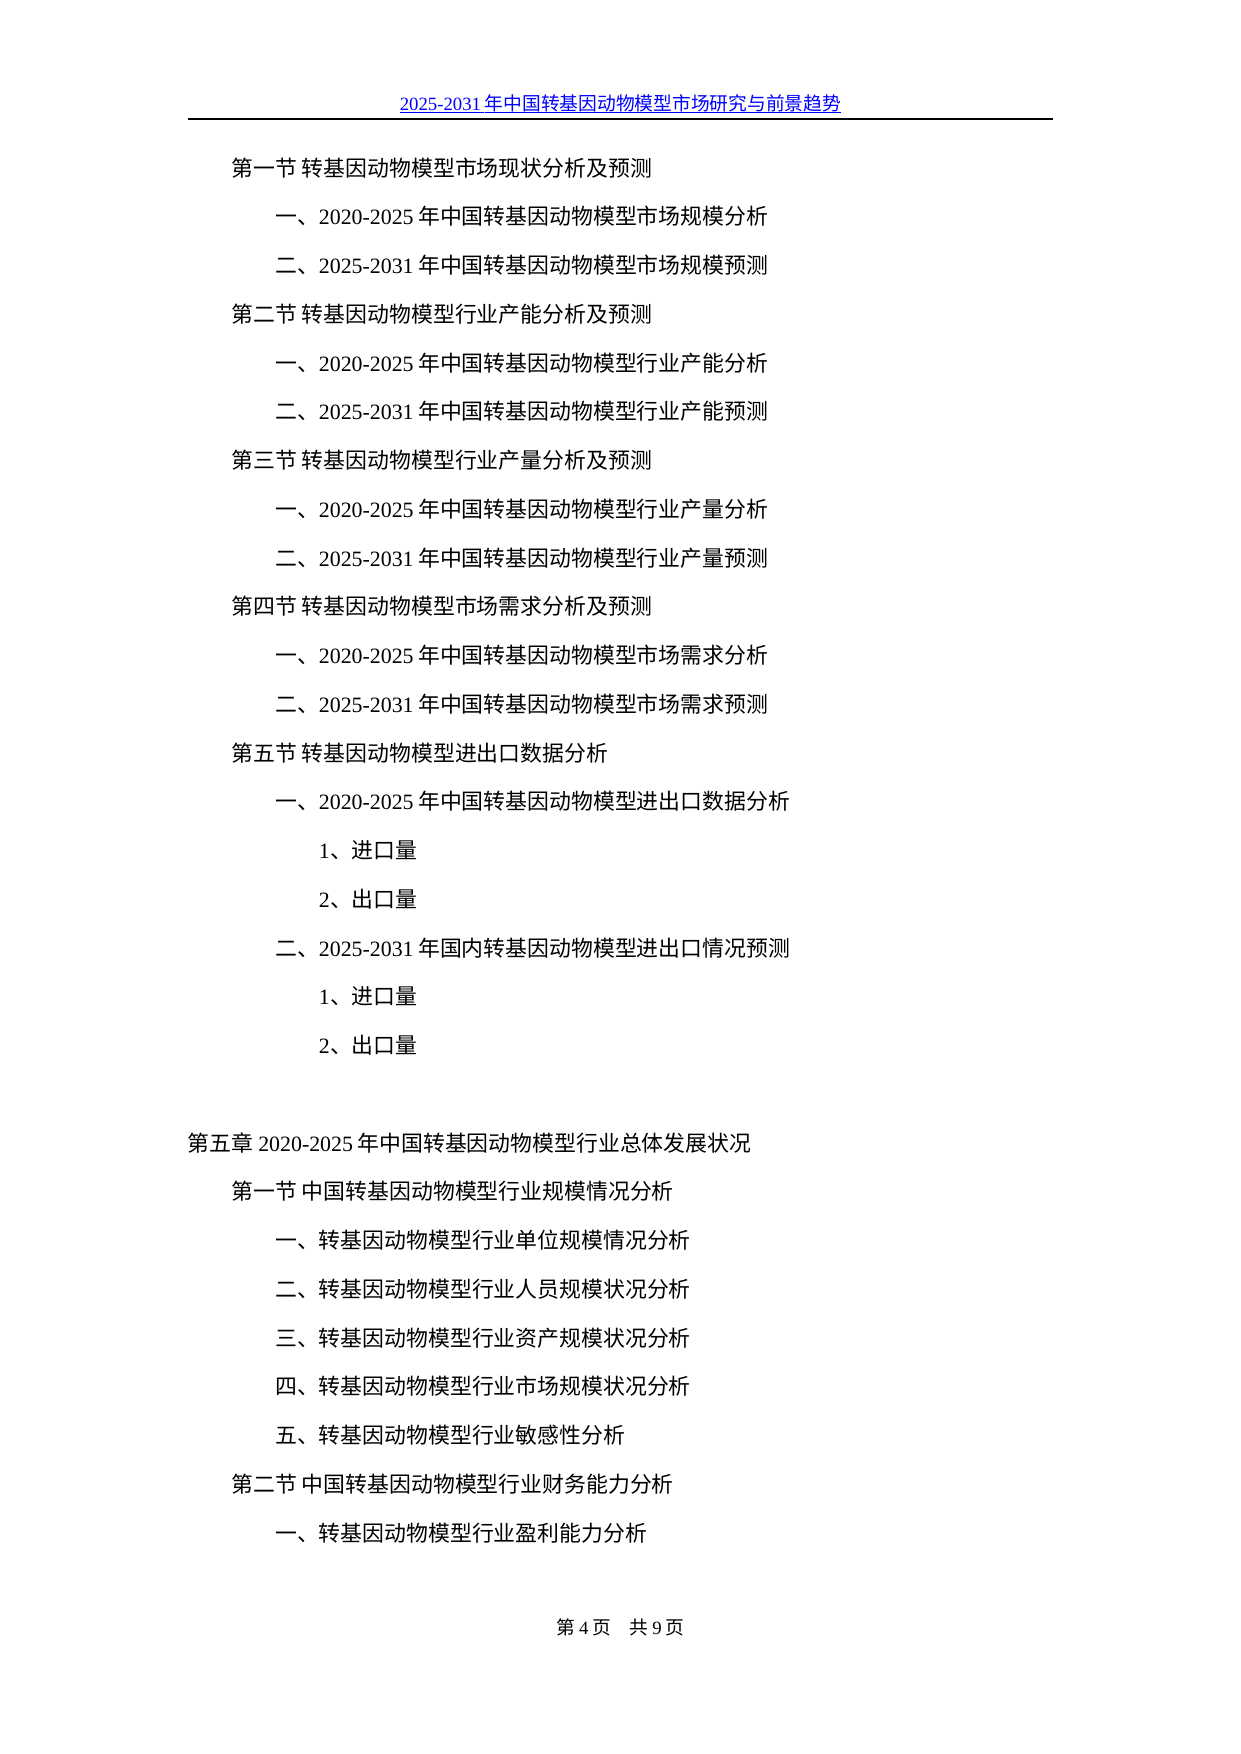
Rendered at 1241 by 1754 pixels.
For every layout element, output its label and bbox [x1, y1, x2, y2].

text [187, 150, 1053, 1548]
